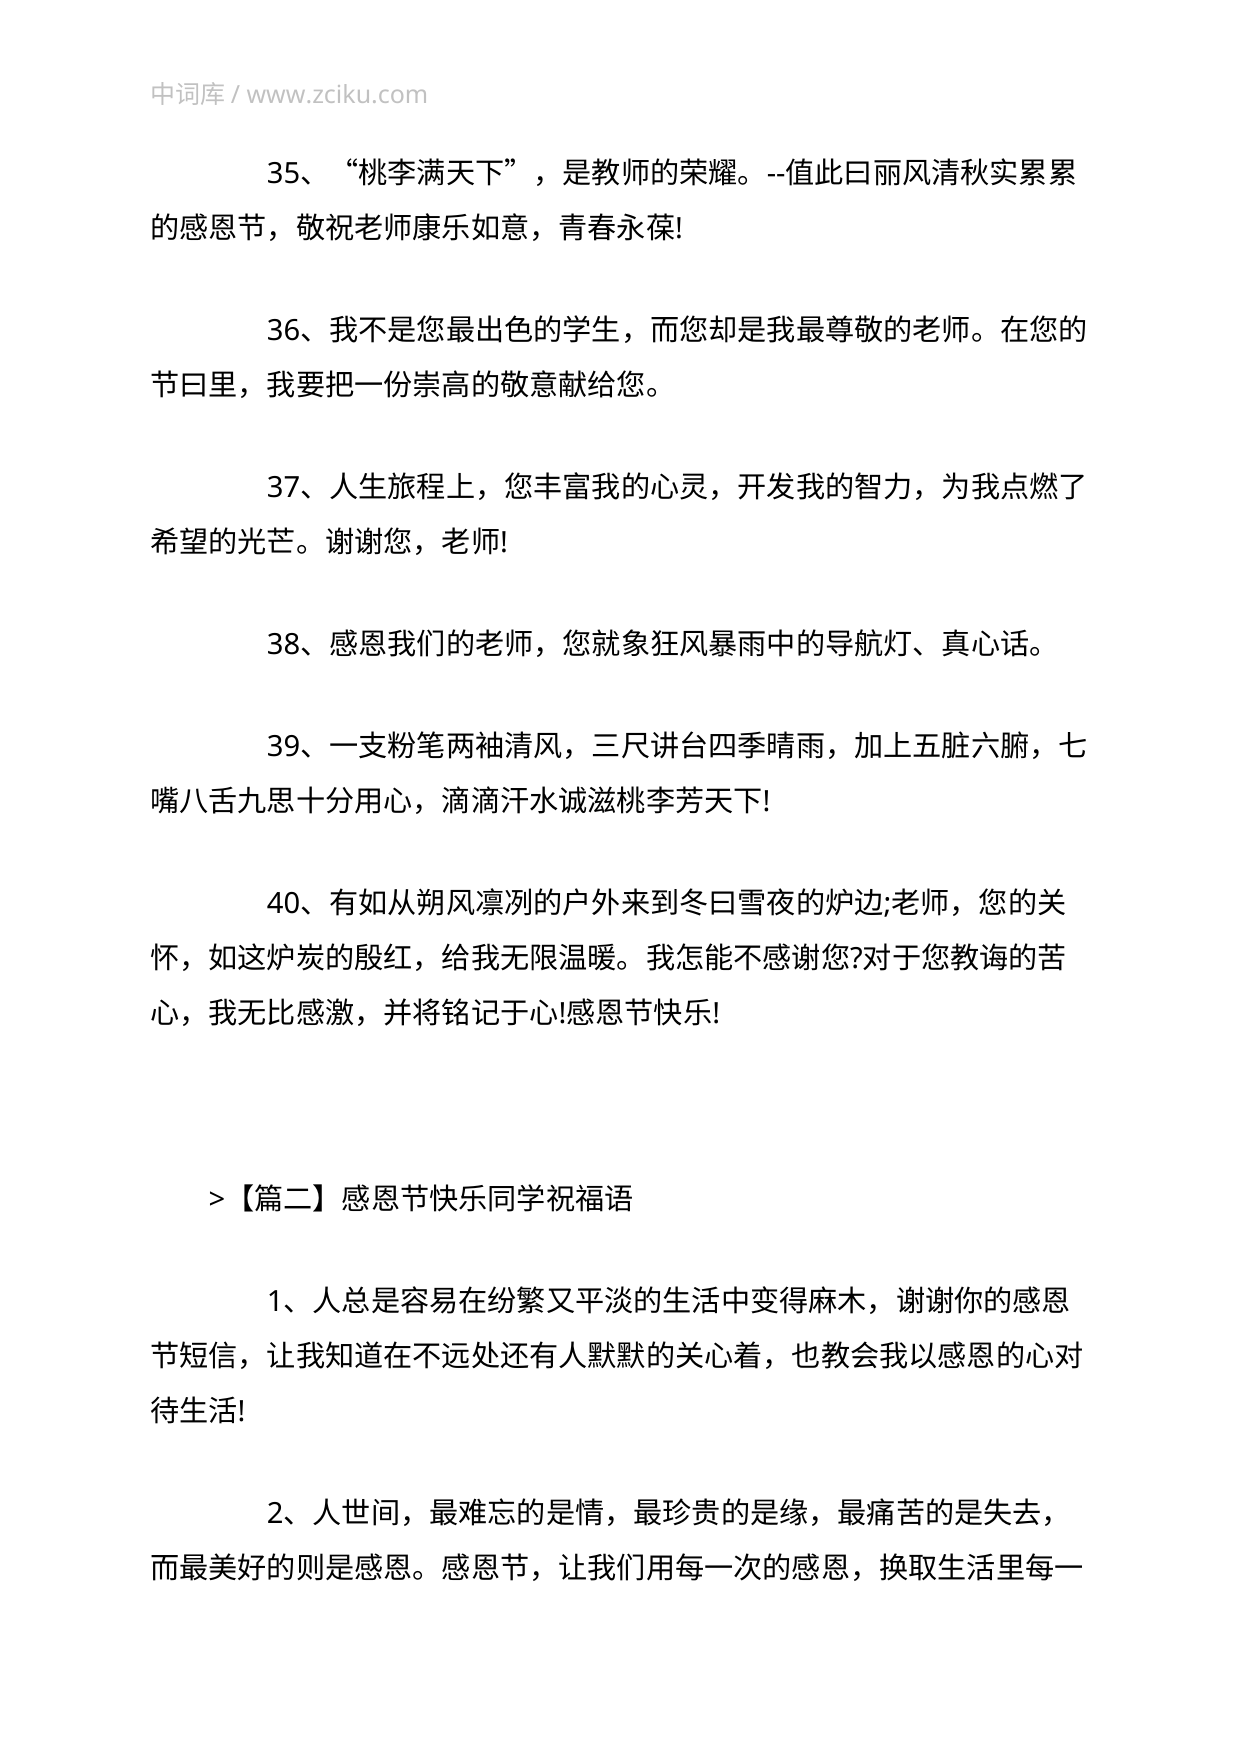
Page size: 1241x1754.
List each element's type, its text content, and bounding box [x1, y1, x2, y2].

text 36、我不是您最出色的学生，而您却是我最尊敬的老师。在您的节曰里，我要把一份崇高的敬意献给您。 [150, 307, 1090, 404]
text 35、“桃李满天下”，是教师的荣耀。--值此曰丽风清秋实累累的感恩节，敬祝老师康乐如意，青春永葆! [150, 150, 1090, 247]
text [150, 1490, 1090, 1587]
text 38、感恩我们的老师，您就象狂风暴雨中的导航灯、真心话。 [150, 621, 1090, 663]
text >【篇二】感恩节快乐同学祝福语 [150, 1176, 1090, 1218]
text 37、人生旅程上，您丰富我的心灵，开发我的智力，为我点燃了希望的光芒。谢谢您，老师! [150, 464, 1090, 561]
text 1、人总是容易在纷繁又平淡的生活中变得麻木，谢谢你的感恩节短信，让我知道在不远处还有人默默的关心着，也教会我以感恩的心对待生活! [150, 1278, 1090, 1430]
text 40、有如从朔风凛冽的户外来到冬曰雪夜的炉边;老师，您的关怀，如这炉炭的殷红，给我无限温暖。我怎能不感谢您?对于您教诲的苦心，我无比感激，并将铭记于心!感恩节快乐! [150, 880, 1090, 1032]
text 39、一支粉笔两袖清风，三尺讲台四季晴雨，加上五脏六腑，七嘴八舌九思十分用心，滴滴汗水诚滋桃李芳天下! [150, 723, 1090, 820]
